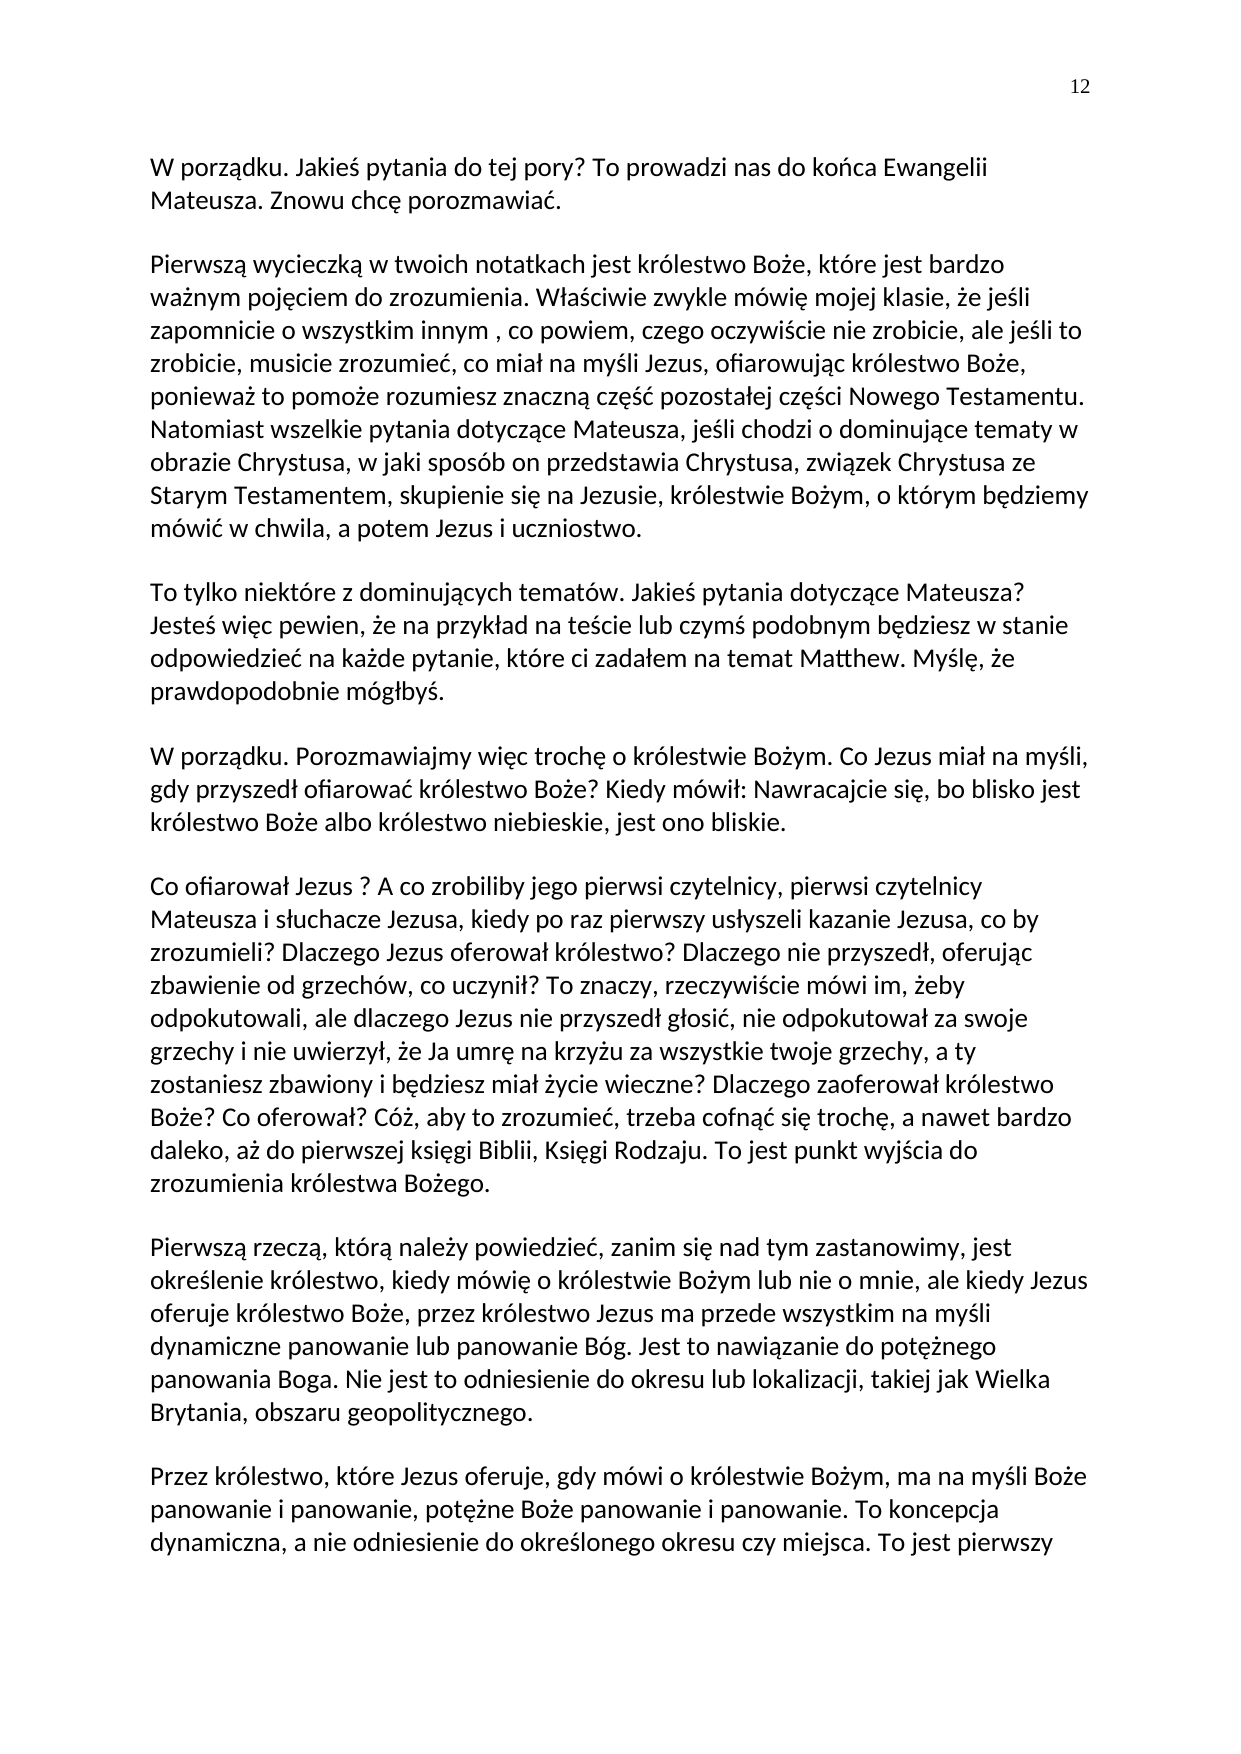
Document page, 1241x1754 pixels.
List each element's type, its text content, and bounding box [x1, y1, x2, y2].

text W porządku. Jakieś pytania do tej pory? To prowadzi nas do końca Ewangelii Mateusza. Znowu chcę porozmawiać. [150, 150, 1090, 216]
text To tylko niektóre z dominujących tematów. Jakieś pytania dotyczące Mateusza? Jesteś więc pewien, że na przykład na teście lub czymś podobnym będziesz w stanie odpowiedzieć na każde pytanie, które ci zadałem na temat Matthew. Myślę, że prawdopodobnie mógłbyś. [150, 576, 1090, 708]
text Pierwszą rzeczą, którą należy powiedzieć, zanim się nad tym zastanowimy, jest określenie królestwo, kiedy mówię o królestwie Bożym lub nie o mnie, ale kiedy Jezus oferuje królestwo Boże, przez królestwo Jezus ma przede wszystkim na myśli dynamiczne panowanie lub panowanie Bóg. Jest to nawiązanie do potężnego panowania Boga. Nie jest to odniesienie do okresu lub lokalizacji, takiej jak Wielka Brytania, obszaru geopolitycznego. [150, 1230, 1090, 1428]
text Pierwszą wycieczką w twoich notatkach jest królestwo Boże, które jest bardzo ważnym pojęciem do zrozumienia. Właściwie zwykle mówię mojej klasie, że jeśli zapomnicie o wszystkim innym , co powiem, czego oczywiście nie zrobicie, ale jeśli to zrobicie, musicie zrozumieć, co miał na myśli Jezus, ofiarowując królestwo Boże, ponieważ to pomoże rozumiesz znaczną część pozostałej części Nowego Testamentu. Natomiast wszelkie pytania dotyczące Mateusza, jeśli chodzi o dominujące tematy w obrazie Chrystusa, w jaki sposób on przedstawia Chrystusa, związek Chrystusa ze Starym Testamentem, skupienie się na Jezusie, królestwie Bożym, o którym będziemy mówić w chwila, a potem Jezus i uczniostwo. [150, 247, 1090, 544]
text Co ofiarował Jezus ? A co zrobiliby jego pierwsi czytelnicy, pierwsi czytelnicy Mateusza i słuchacze Jezusa, kiedy po raz pierwszy usłyszeli kazanie Jezusa, co by zrozumieli? Dlaczego Jezus oferował królestwo? Dlaczego nie przyszedł, oferując zbawienie od grzechów, co uczynił? To znaczy, rzeczywiście mówi im, żeby odpokutowali, ale dlaczego Jezus nie przyszedł głosić, nie odpokutował za swoje grzechy i nie uwierzył, że Ja umrę na krzyżu za wszystkie twoje grzechy, a ty zostaniesz zbawiony i będziesz miał życie wieczne? Dlaczego zaoferował królestwo Boże? Co oferował? Cóż, aby to zrozumieć, trzeba cofnąć się trochę, a nawet bardzo daleko, aż do pierwszej księgi Biblii, Księgi Rodzaju. To jest punkt wyjścia do zrozumienia królestwa Bożego. [150, 869, 1090, 1199]
text W porządku. Porozmawiajmy więc trochę o królestwie Bożym. Co Jezus miał na myśli, gdy przyszedł ofiarować królestwo Boże? Kiedy mówił: Nawracajcie się, bo blisko jest królestwo Boże albo królestwo niebieskie, jest ono bliskie. [150, 739, 1090, 838]
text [150, 1459, 1090, 1559]
